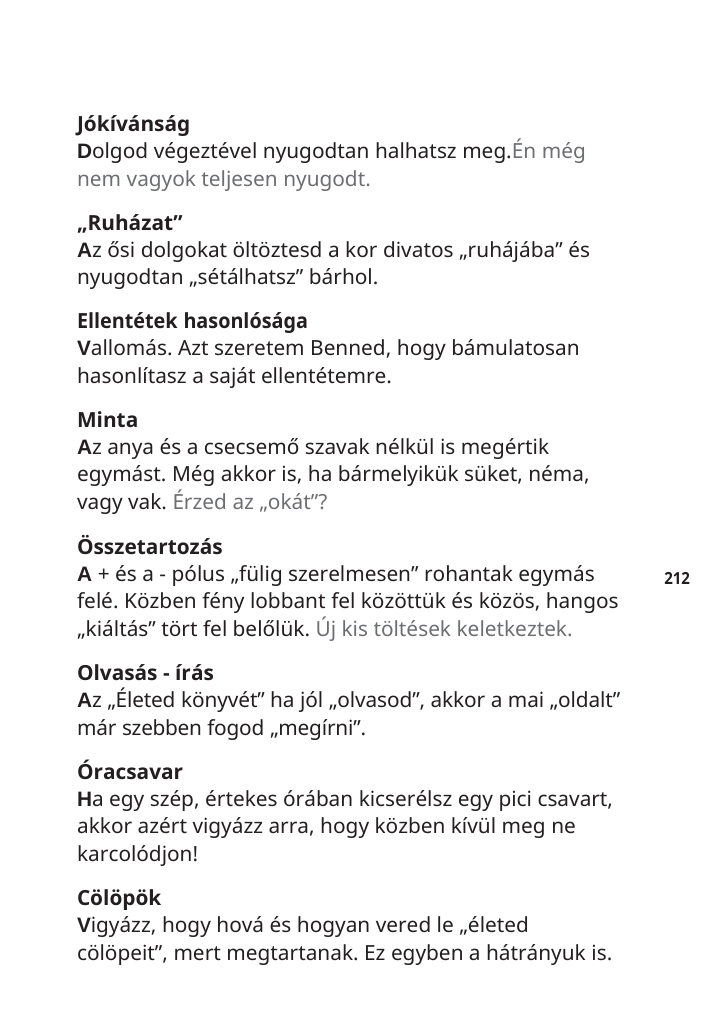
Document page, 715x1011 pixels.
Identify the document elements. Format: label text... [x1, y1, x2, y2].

subtitle Összetartozás [77, 535, 635, 559]
text Ha egy szép, értekes órában kicserélsz egy pici csavart, akkor azért vigyázz arra, hogy közben kívül meg ne karcolódjon! [77, 784, 635, 868]
subtitle „Ruházat” [77, 211, 635, 235]
text Az anya és a csecsemő szavak nélkül is megértik egymást. Még akkor is, ha bármelyikük süket, néma, vagy vak. Érzed az „okát”? [77, 432, 621, 516]
text Az „Életed könyvét” ha jól „olvasod”, akkor a mai „oldalt” már szebben fogod „megírni”. [77, 685, 635, 741]
subtitle Jókívánság [77, 113, 635, 137]
subtitle Ellentétek hasonlósága [77, 310, 635, 334]
subtitle Óracsavar [77, 760, 635, 784]
subtitle Minta [77, 408, 635, 432]
text Az ősi dolgokat öltöztesd a kor divatos „ruhájába” és nyugodtan „sétálhatsz” bárhol. [77, 235, 635, 291]
subtitle Cölöpök [77, 886, 635, 910]
text A + és a - pólus „fülig szerelmesen” rohantak egymás felé. Közben fény lobbant fel közöttük és közös, hangos „kiáltás” tört fel belőlük. Új kis töltések keletkeztek. [77, 559, 621, 642]
text 212 [664, 566, 702, 589]
text Vigyázz, hogy hová és hogyan vered le „életed cölöpeit”, mert megtartanak. Ez egyben a hátrányuk is. [77, 910, 621, 966]
text Dolgod végeztével nyugodtan halhatsz meg.Én még nem vagyok teljesen nyugodt. [77, 137, 635, 192]
subtitle Olvasás - írás [77, 661, 635, 685]
text Vallomás. Azt szeretem Benned, hogy bámulatosan hasonlítasz a saját ellentétemre. [77, 334, 635, 389]
